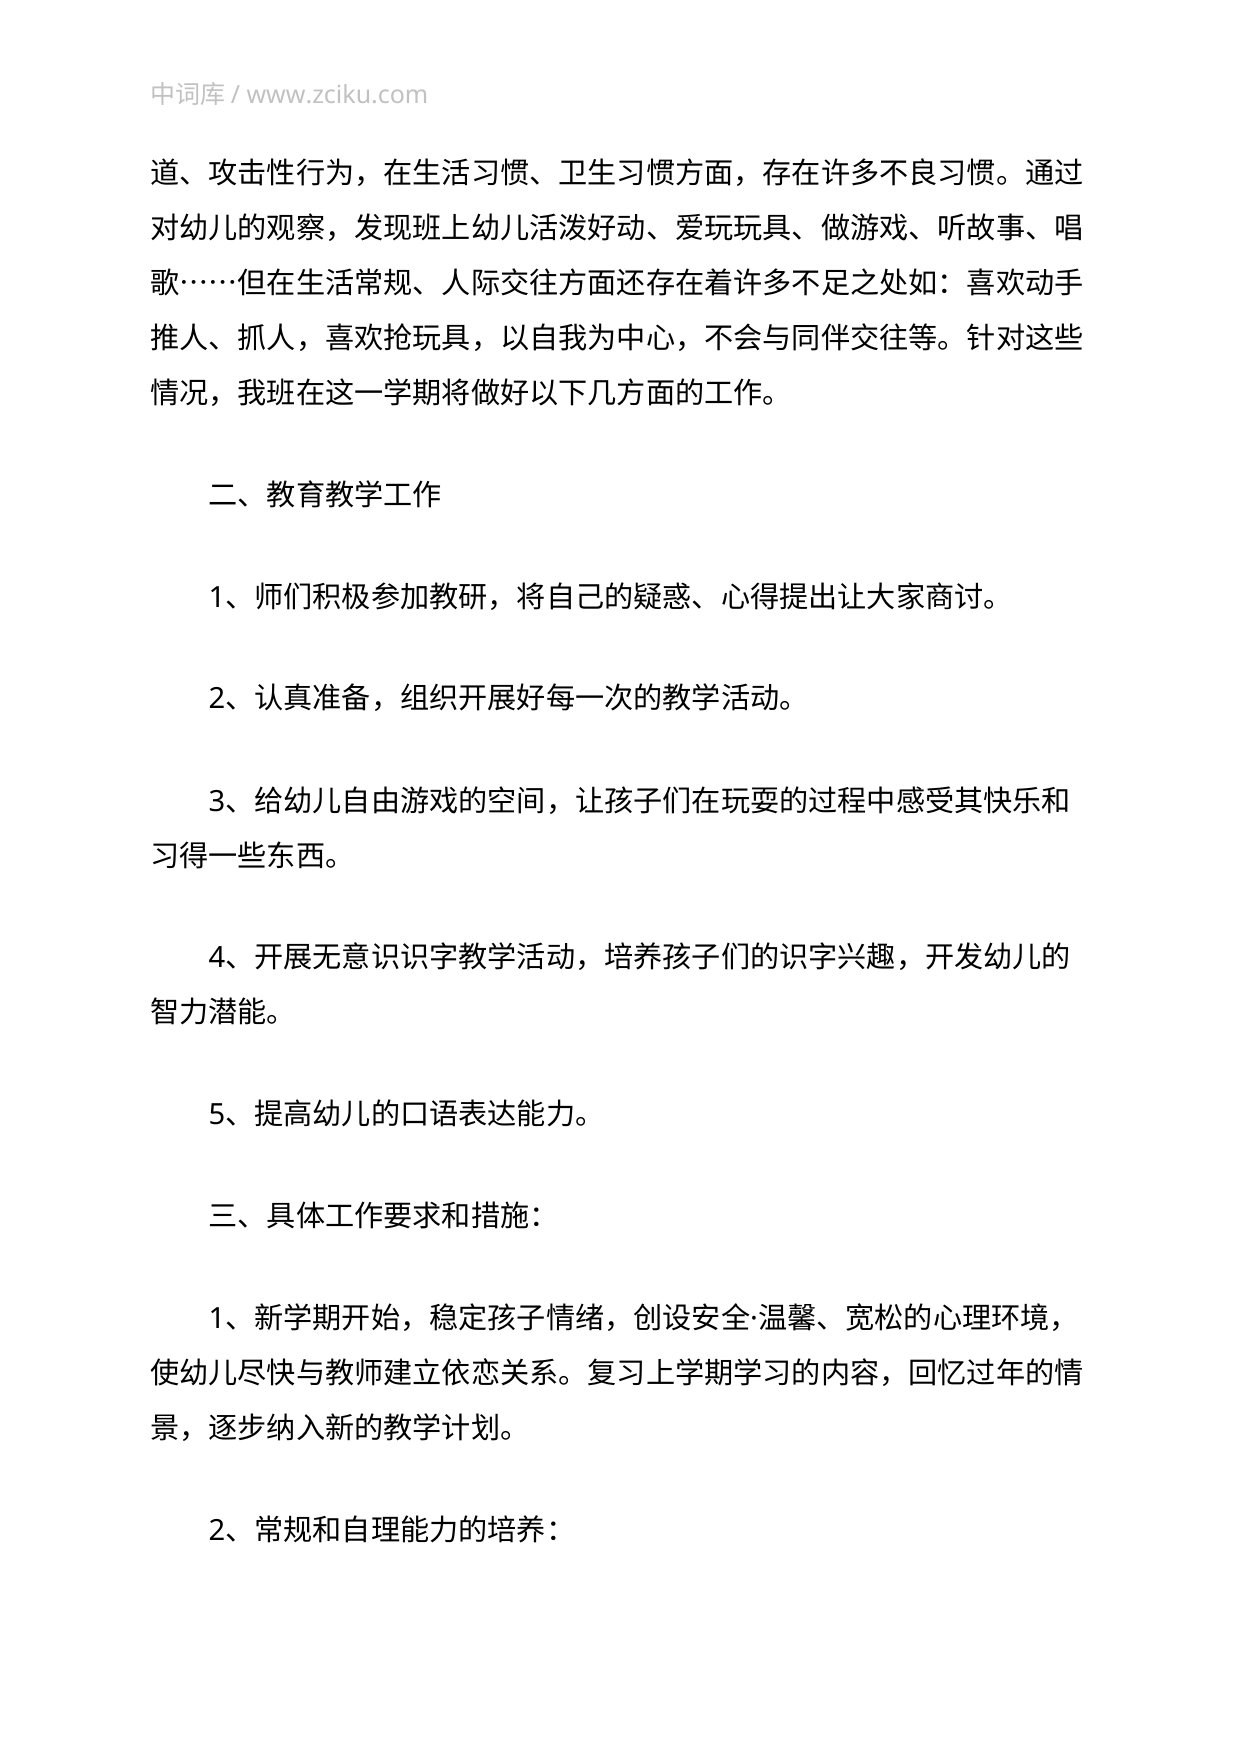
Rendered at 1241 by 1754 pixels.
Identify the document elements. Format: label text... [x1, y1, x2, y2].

text 1、师们积极参加教研，将自己的疑惑、心得提出让大家商讨。 [150, 573, 1090, 616]
text 5、提高幼儿的口语表达能力。 [150, 1091, 1090, 1133]
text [150, 150, 1090, 412]
text 3、给幼儿自由游戏的空间，让孩子们在玩耍的过程中感受其快乐和习得一些东西。 [150, 777, 1090, 874]
text 二、教育教学工作 [150, 471, 1090, 514]
text 三、具体工作要求和措施： [150, 1193, 1090, 1235]
text 2、认真准备，组织开展好每一次的教学活动。 [150, 675, 1090, 717]
text 4、开展无意识识字教学活动，培养孩子们的识字兴趣，开发幼儿的智力潜能。 [150, 934, 1090, 1031]
text 2、常规和自理能力的培养： [150, 1506, 1090, 1548]
text 1、新学期开始，稳定孩子情绪，创设安全·温馨、宽松的心理环境，使幼儿尽快与教师建立依恋关系。复习上学期学习的内容，回忆过年的情景，逐步纳入新的教学计划。 [150, 1294, 1090, 1447]
